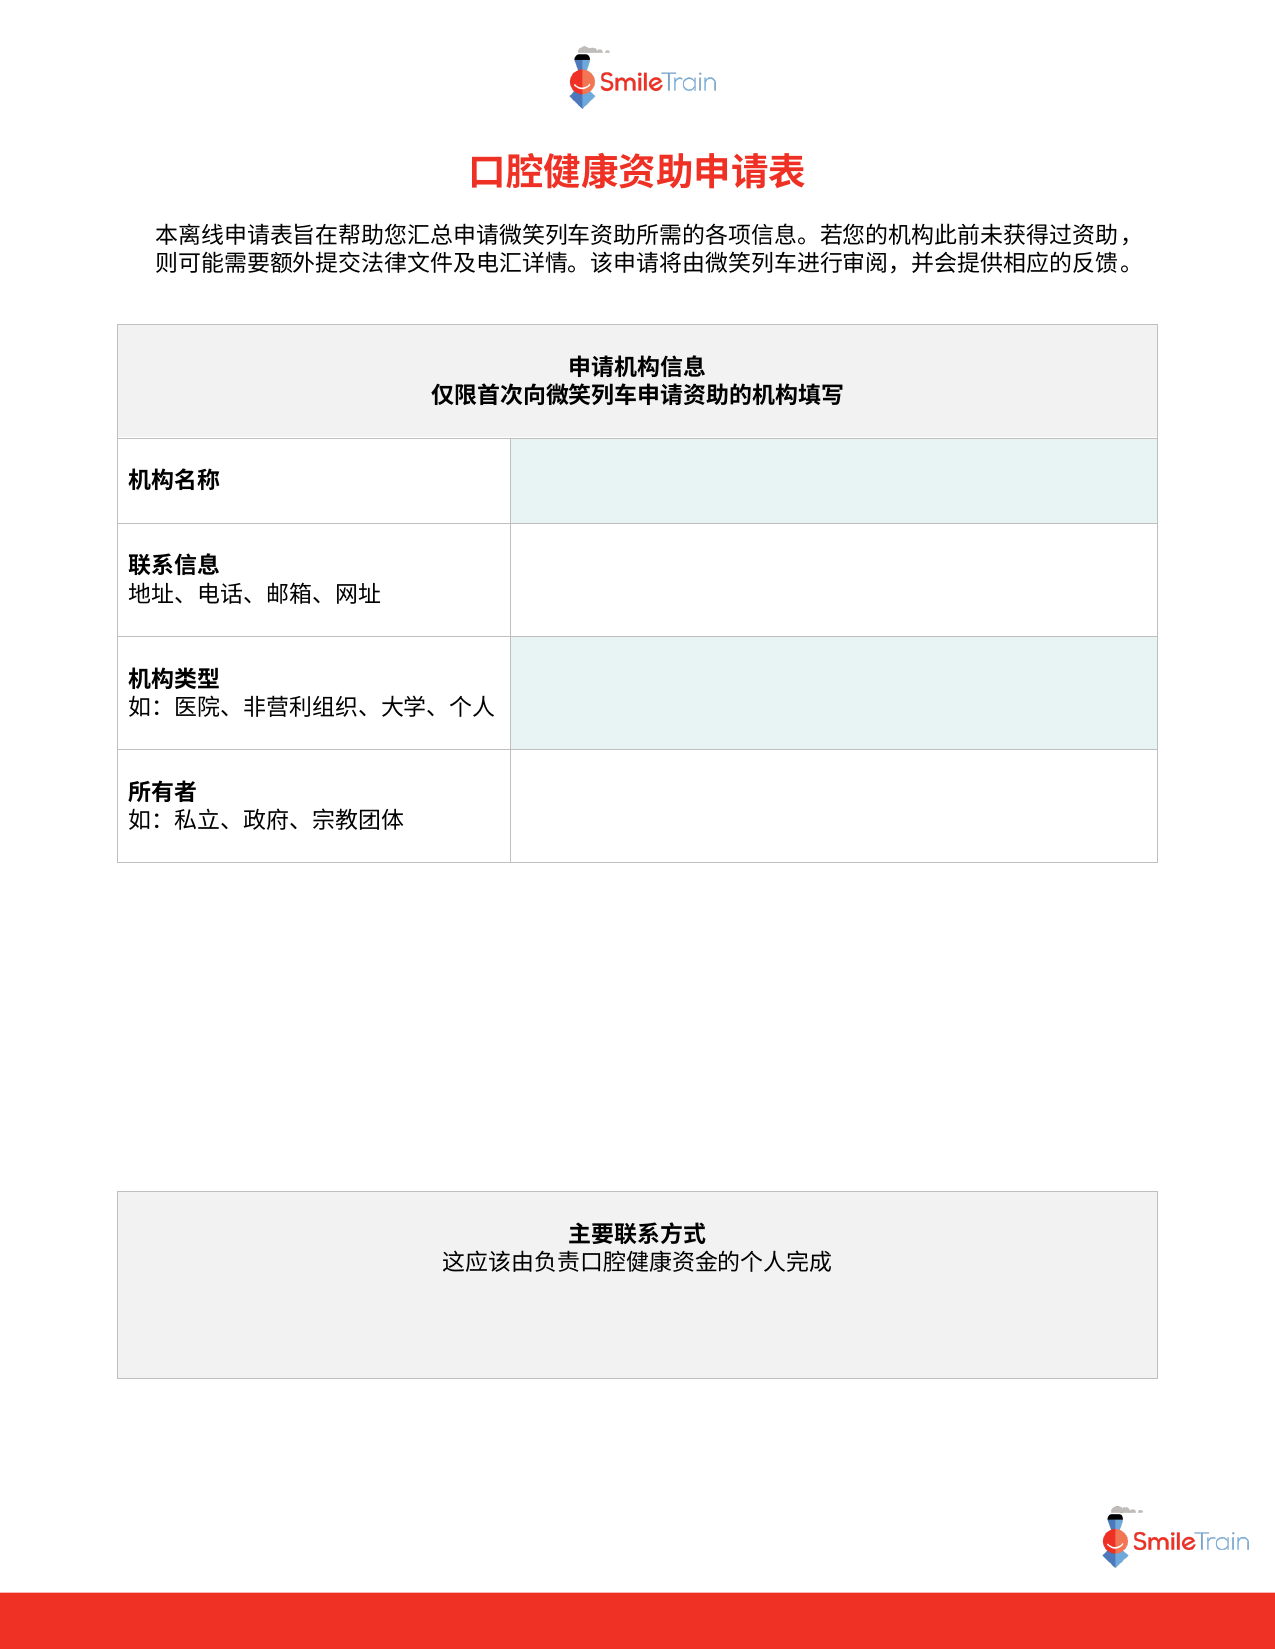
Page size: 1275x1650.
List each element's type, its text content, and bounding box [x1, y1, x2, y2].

table_cell [511, 439, 1157, 523]
text 口腔健康资助申请表 [150, 150, 1125, 193]
text 本离线申请表旨在帮助您汇总申请微笑列车资助所需的各项信息。若您的机构此前未获得过资助，则可能需要额外提交法律文件及电汇详情。该申请将由微笑列车进行审阅，并会提供相应的反馈。 [150, 221, 1125, 308]
table_cell 机构类型 如：医院、非营利组织、大学、个人 [118, 637, 510, 749]
table_cell [511, 524, 1157, 636]
table_cell 机构名称 [118, 439, 510, 523]
table_cell [511, 750, 1157, 862]
table_cell 所有者 如：私立、政府、宗教团体 [118, 750, 510, 862]
table_header 申请机构信息 仅限首次向微笑列车申请资助的机构填写 [118, 325, 1157, 437]
table_cell 联系信息 地址、电话、邮箱、网址 [118, 524, 510, 636]
table_header 主要联系方式 这应该由负责口腔健康资金的个人完成 [118, 1192, 1157, 1378]
table_cell [511, 637, 1157, 749]
